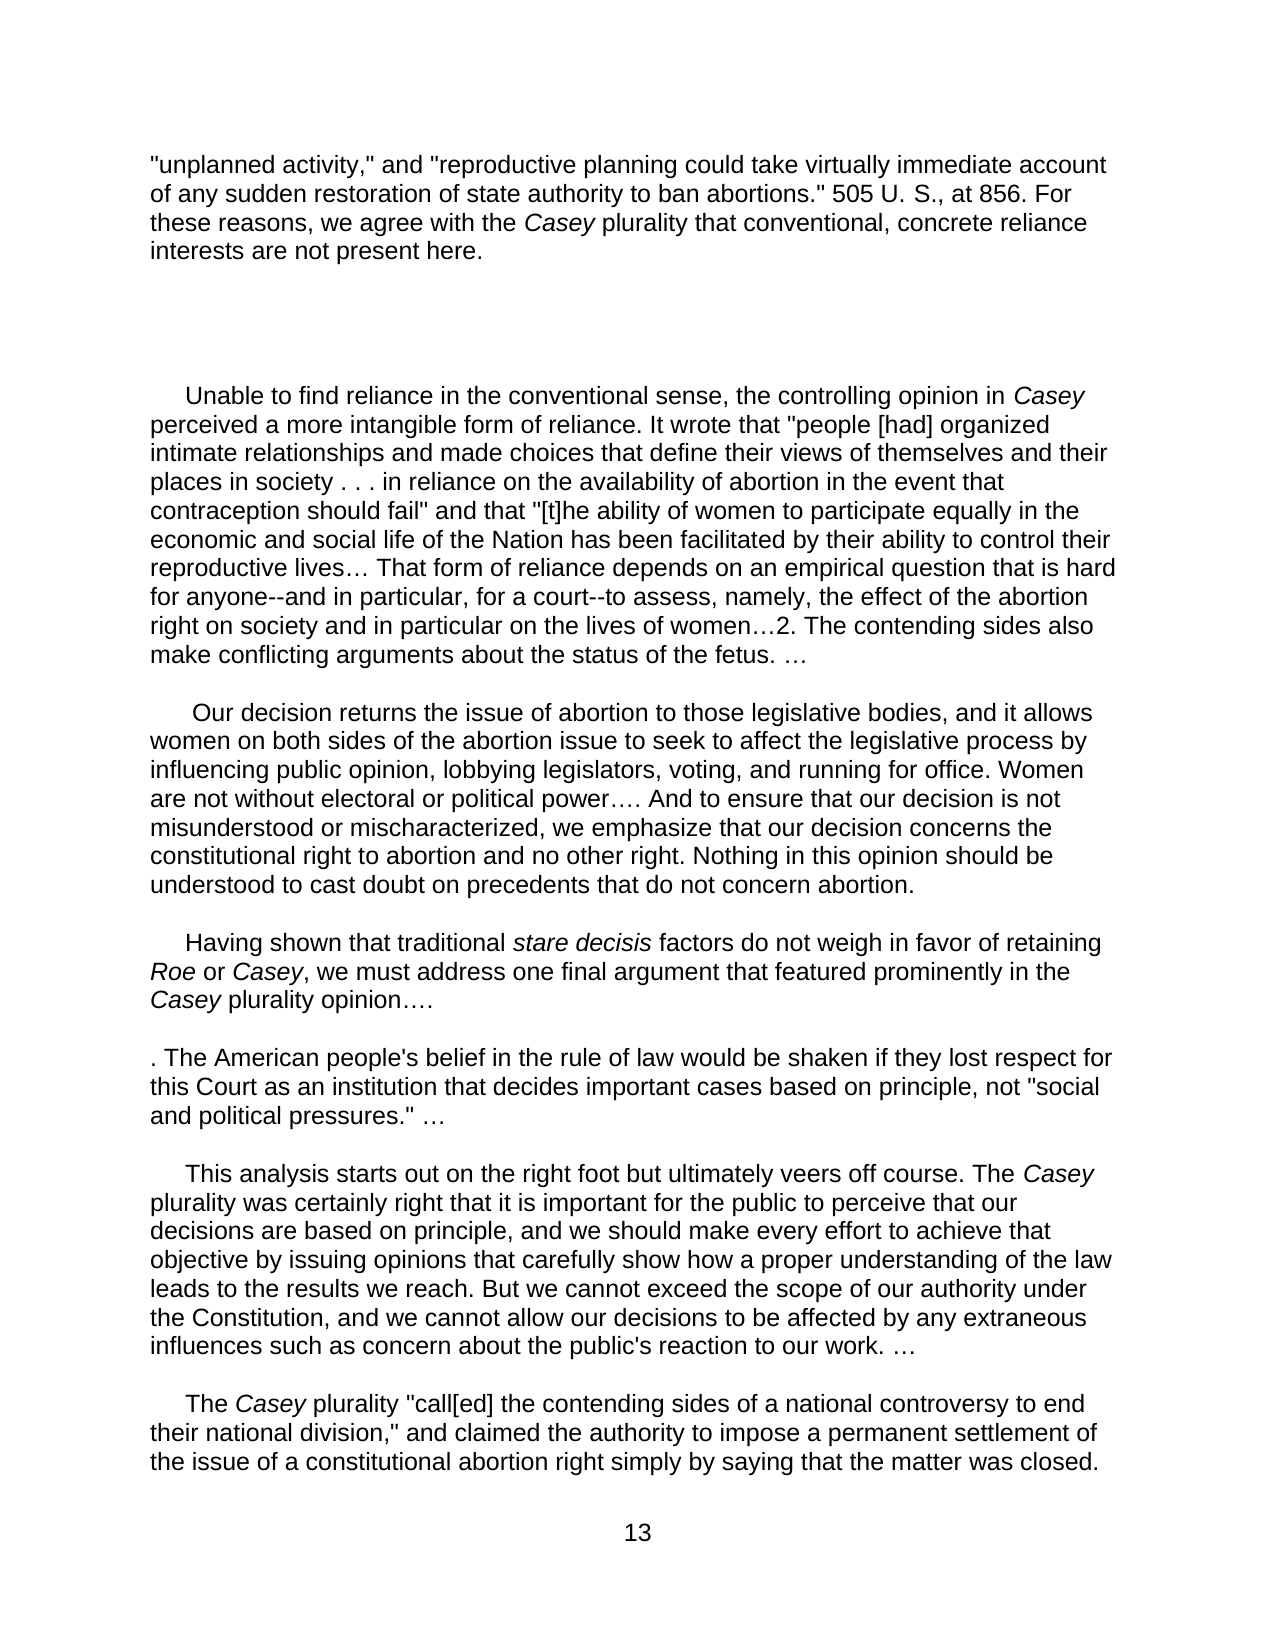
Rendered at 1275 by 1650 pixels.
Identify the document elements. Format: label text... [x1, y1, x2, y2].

text Our decision returns the issue of abortion to those legislative bodies, and it allows women on both sides of the abortion issue to seek to affect the legislative process by influencing public opinion, lobbying legislators, voting, and running for office. Women are not without electoral or political power…. And to ensure that our decision is not misunderstood or mischaracterized, we emphasize that our decision concerns the constitutional right to abortion and no other right. Nothing in this opinion should be understood to cast doubt on precedents that do not concern abortion. [150, 697, 1125, 899]
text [150, 150, 1125, 265]
text . The American people's belief in the rule of law would be shaken if they lost respect for this Court as an institution that decides important cases based on principle, not "social and political pressures." … [150, 1043, 1125, 1129]
text Unable to find reliance in the conventional sense, the controlling opinion in Casey perceived a more intangible form of reliance. It wrote that "people [had] organized intimate relationships and made choices that define their views of themselves and their places in society . . . in reliance on the availability of abortion in the event that contraception should fail" and that "[t]he ability of women to participate equally in the economic and social life of the Nation has been facilitated by their ability to control their reproductive lives… That form of reliance depends on an empirical question that is hard for anyone--and in particular, for a court--to assess, namely, the effect of the abortion right on society and in particular on the lives of women…2. The contending sides also make conflicting arguments about the status of the fetus. … [150, 381, 1125, 668]
text This analysis starts out on the right foot but ultimately veers off course. The Casey plurality was certainly right that it is important for the public to perceive that our decisions are based on principle, and we should make every effort to achieve that objective by issuing opinions that carefully show how a proper understanding of the law leads to the results we reach. But we cannot exceed the scope of our authority under the Constitution, and we cannot allow our decisions to be affected by any extraneous influences such as concern about the public's reaction to our work. … [150, 1159, 1125, 1360]
text Having shown that traditional stare decisis factors do not weigh in favor of retaining Roe or Casey, we must address one final argument that featured prominently in the Casey plurality opinion…. [150, 928, 1125, 1014]
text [150, 1389, 1125, 1475]
